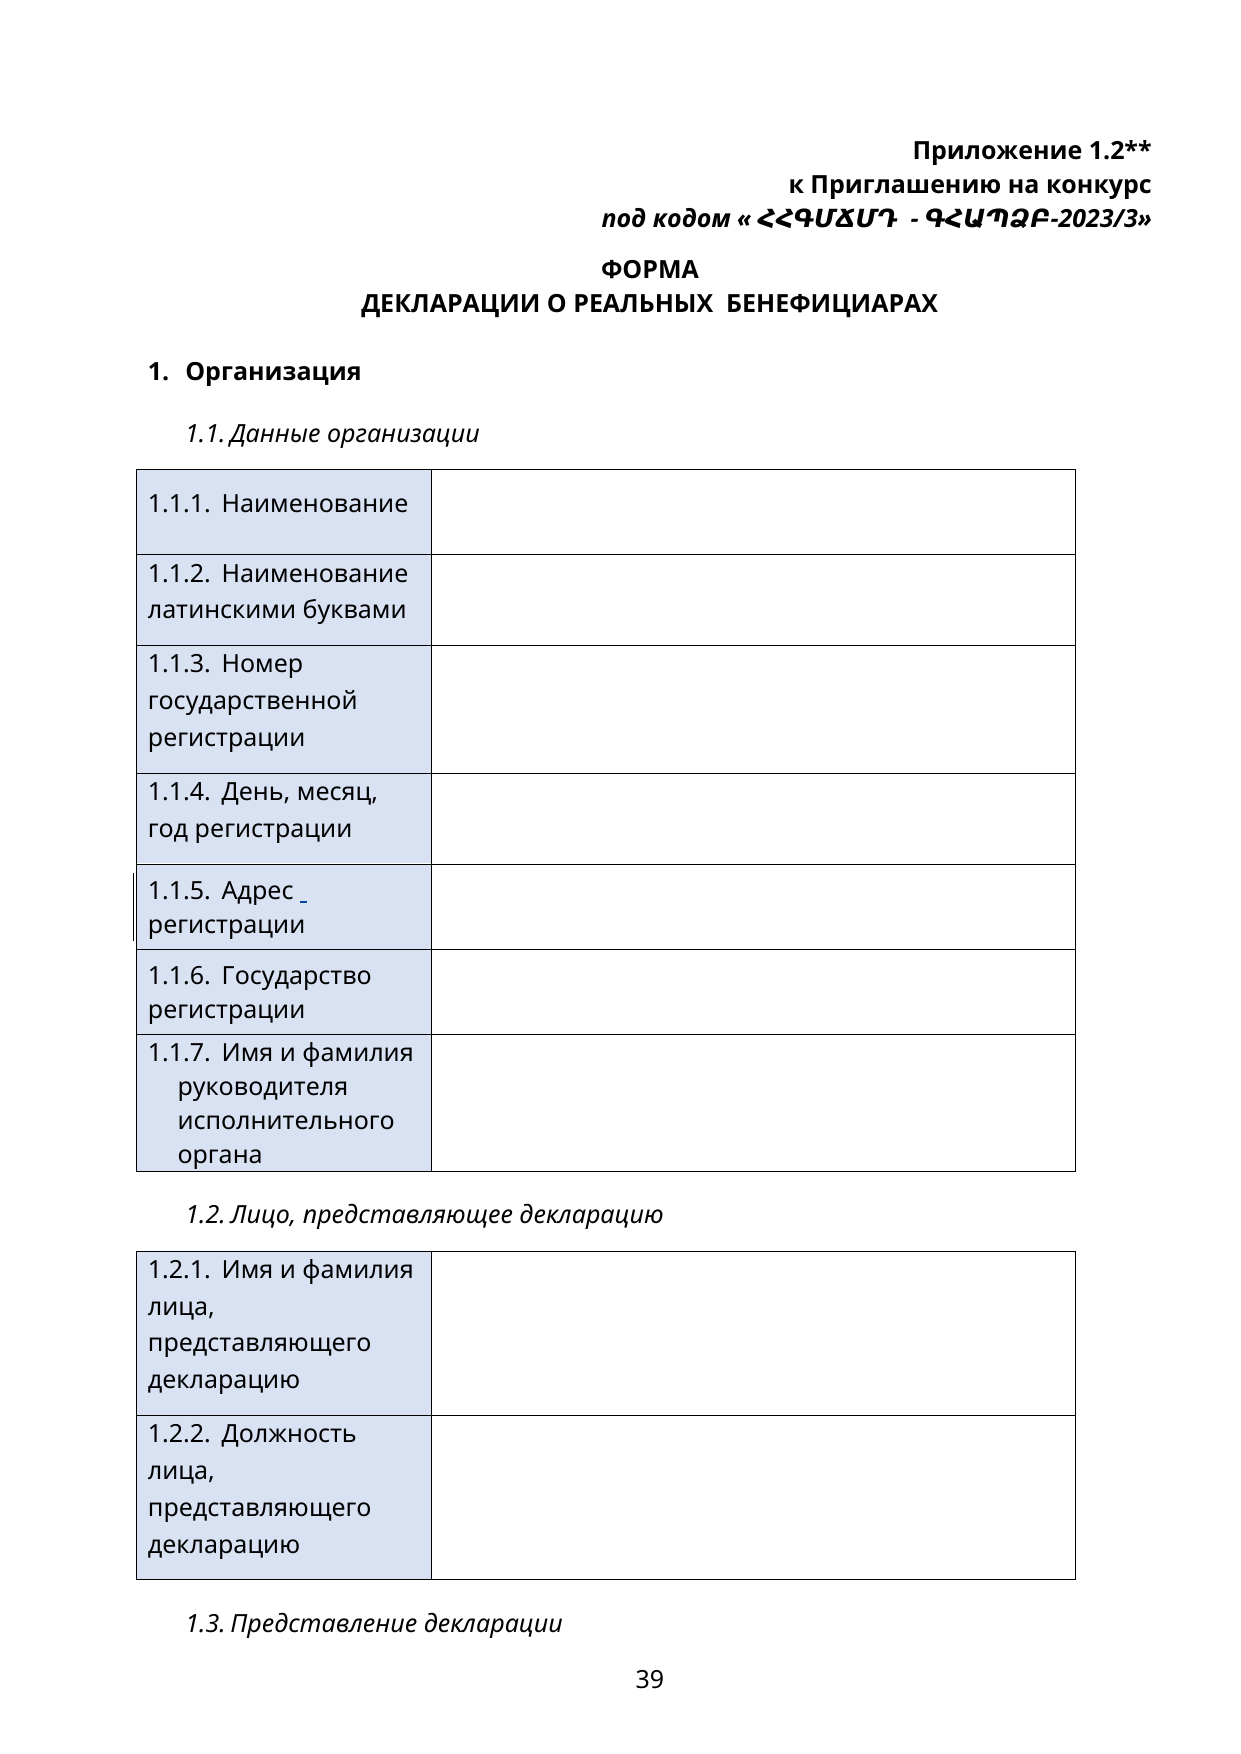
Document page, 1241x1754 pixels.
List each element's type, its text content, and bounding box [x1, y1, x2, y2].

table_cell День, месяц, год регистрации [137, 774, 431, 863]
table_cell [432, 646, 1075, 773]
table_cell Государство регистрации [137, 950, 431, 1034]
list Лицо, представляющее декларацию [185, 1197, 1152, 1231]
table_header Имя и фамилия лица, представляющего декларацию [137, 1252, 431, 1415]
table_cell [432, 1035, 1075, 1171]
table_header [432, 470, 1075, 554]
table_cell [432, 865, 1075, 949]
text Приложение 1.2** [148, 133, 1152, 167]
list Представление декларации [185, 1605, 1152, 1639]
table_header Наименование [137, 470, 431, 554]
list Данные организации [185, 416, 1152, 450]
table_cell Должность лица, представляющего декларацию [137, 1416, 431, 1579]
table_cell Имя и фамилия руководителя исполнительного органа [137, 1035, 431, 1171]
table_cell Номер государственной регистрации [137, 646, 431, 773]
table_cell Наименование латинскими буквами [137, 555, 431, 645]
text ДЕКЛАРАЦИИ О РЕАЛЬНЫХ БЕНЕФИЦИАРАХ [148, 286, 1152, 320]
text ФОРМА [148, 252, 1152, 286]
table_cell [432, 1416, 1075, 1579]
subtitle под кодом « ՀՀԳՄՃՄԴ - ԳՀԱՊՁԲ-2023/3» [148, 201, 1152, 235]
table_header [432, 1252, 1075, 1415]
table_cell [432, 774, 1075, 863]
text к Приглашению на конкурс [148, 167, 1152, 201]
list Организация [148, 354, 1152, 388]
table_cell [432, 950, 1075, 1034]
table_cell Адрес регистрации [137, 865, 431, 949]
table_cell [432, 555, 1075, 645]
